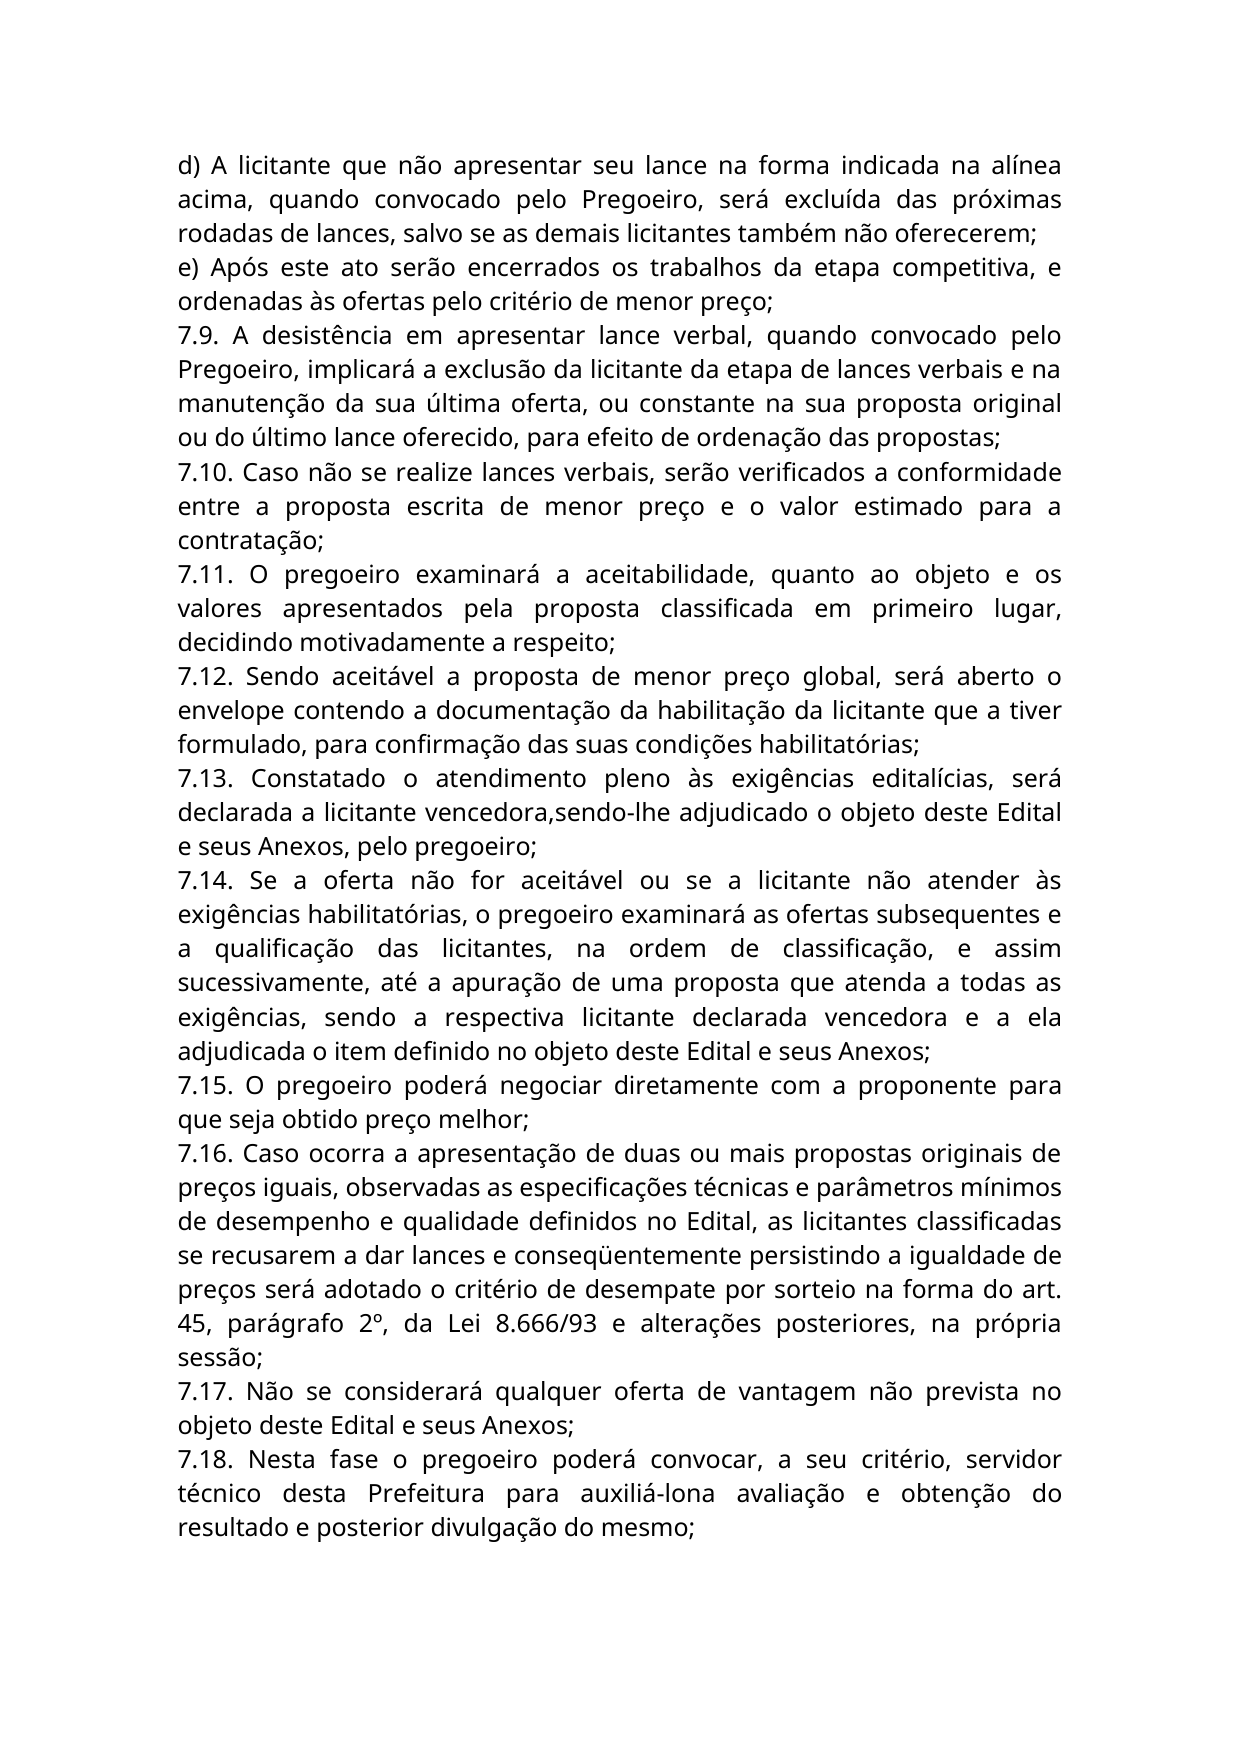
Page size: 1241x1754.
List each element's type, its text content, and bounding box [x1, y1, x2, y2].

text 7.18. Nesta fase o pregoeiro poderá convocar, a seu critério, servidor técnico desta Prefeitura para auxiliá-lona avaliação e obtenção do resultado e posterior divulgação do mesmo; [177, 1442, 1063, 1544]
text 7.14. Se a oferta não for aceitável ou se a licitante não atender às exigências habilitatórias, o pregoeiro examinará as ofertas subsequentes e a qualificação das licitantes, na ordem de classificação, e assim sucessivamente, até a apuração de uma proposta que atenda a todas as exigências, sendo a respectiva licitante declarada vencedora e a ela adjudicada o item definido no objeto deste Edital e seus Anexos; [177, 863, 1063, 1067]
text e) Após este ato serão encerrados os trabalhos da etapa competitiva, e ordenadas às ofertas pelo critério de menor preço; [177, 250, 1063, 318]
text 7.16. Caso ocorra a apresentação de duas ou mais propostas originais de preços iguais, observadas as especificações técnicas e parâmetros mínimos de desempenho e qualidade definidos no Edital, as licitantes classificadas se recusarem a dar lances e conseqüentemente persistindo a igualdade de preços será adotado o critério de desempate por sorteio na forma do art. 45, parágrafo 2º, da Lei 8.666/93 e alterações posteriores, na própria sessão; [177, 1135, 1063, 1374]
text 7.10. Caso não se realize lances verbais, serão verificados a conformidade entre a proposta escrita de menor preço e o valor estimado para a contratação; [177, 454, 1063, 556]
text 7.15. O pregoeiro poderá negociar diretamente com a proponente para que seja obtido preço melhor; [177, 1067, 1063, 1135]
text 7.9. A desistência em apresentar lance verbal, quando convocado pelo Pregoeiro, implicará a exclusão da licitante da etapa de lances verbais e na manutenção da sua última oferta, ou constante na sua proposta original ou do último lance oferecido, para efeito de ordenação das propostas; [177, 318, 1063, 454]
text 7.11. O pregoeiro examinará a aceitabilidade, quanto ao objeto e os valores apresentados pela proposta classificada em primeiro lugar, decidindo motivadamente a respeito; [177, 556, 1063, 658]
text 7.17. Não se considerará qualquer oferta de vantagem não prevista no objeto deste Edital e seus Anexos; [177, 1374, 1063, 1442]
text 7.12. Sendo aceitável a proposta de menor preço global, será aberto o envelope contendo a documentação da habilitação da licitante que a tiver formulado, para confirmação das suas condições habilitatórias; [177, 658, 1063, 761]
text d) A licitante que não apresentar seu lance na forma indicada na alínea acima, quando convocado pelo Pregoeiro, será excluída das próximas rodadas de lances, salvo se as demais licitantes também não oferecerem; [177, 148, 1063, 250]
text 7.13. Constatado o atendimento pleno às exigências editalícias, será declarada a licitante vencedora,sendo-lhe adjudicado o objeto deste Edital e seus Anexos, pelo pregoeiro; [177, 761, 1063, 863]
